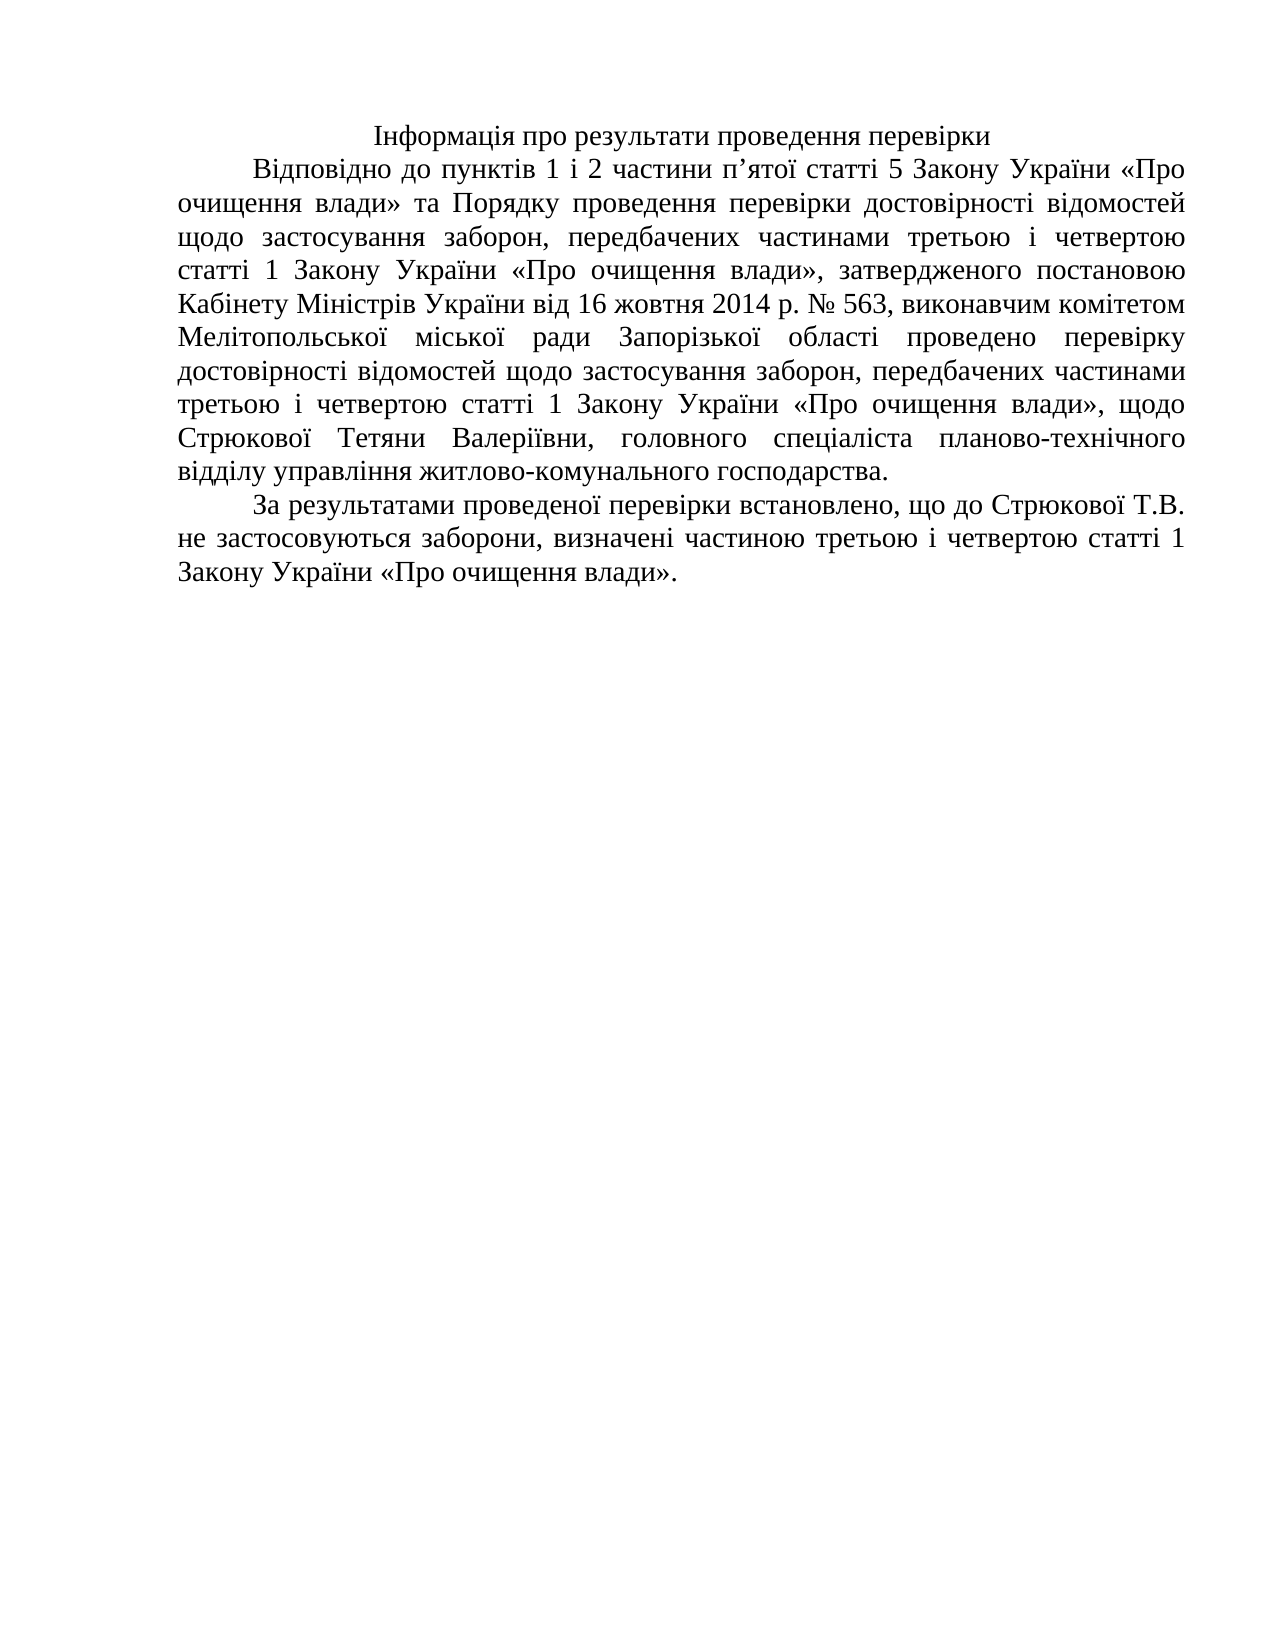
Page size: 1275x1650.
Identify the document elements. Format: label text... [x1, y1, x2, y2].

text Відповідно до пунктів 1 і 2 частини п’ятої статті 5 Закону України «Про очищення влади» та Порядку проведення перевірки достовірності відомостей щодо застосування заборон, передбачених частинами третьою і четвертою статті 1 Закону України «Про очищення влади», затвердженого постановою Кабінету Міністрів України від 16 жовтня 2014 р. № 563, виконавчим комітетом Мелітопольської міської ради Запорізької області проведено перевірку достовірності відомостей щодо застосування заборон, передбачених частинами третьою і четвертою статті 1 Закону України «Про очищення влади», щодо Стрюкової Тетяни Валеріївни, головного спеціаліста планово-технічного відділу управління житлово-комунального господарства. [177, 152, 1186, 487]
text За результатами проведеної перевірки встановлено, що до Стрюкової Т.В. не застосовуються заборони, визначені частиною третьою і четвертою статті 1 Закону України «Про очищення влади». [177, 487, 1186, 588]
text Інформація про результати проведення перевірки [177, 118, 1186, 152]
